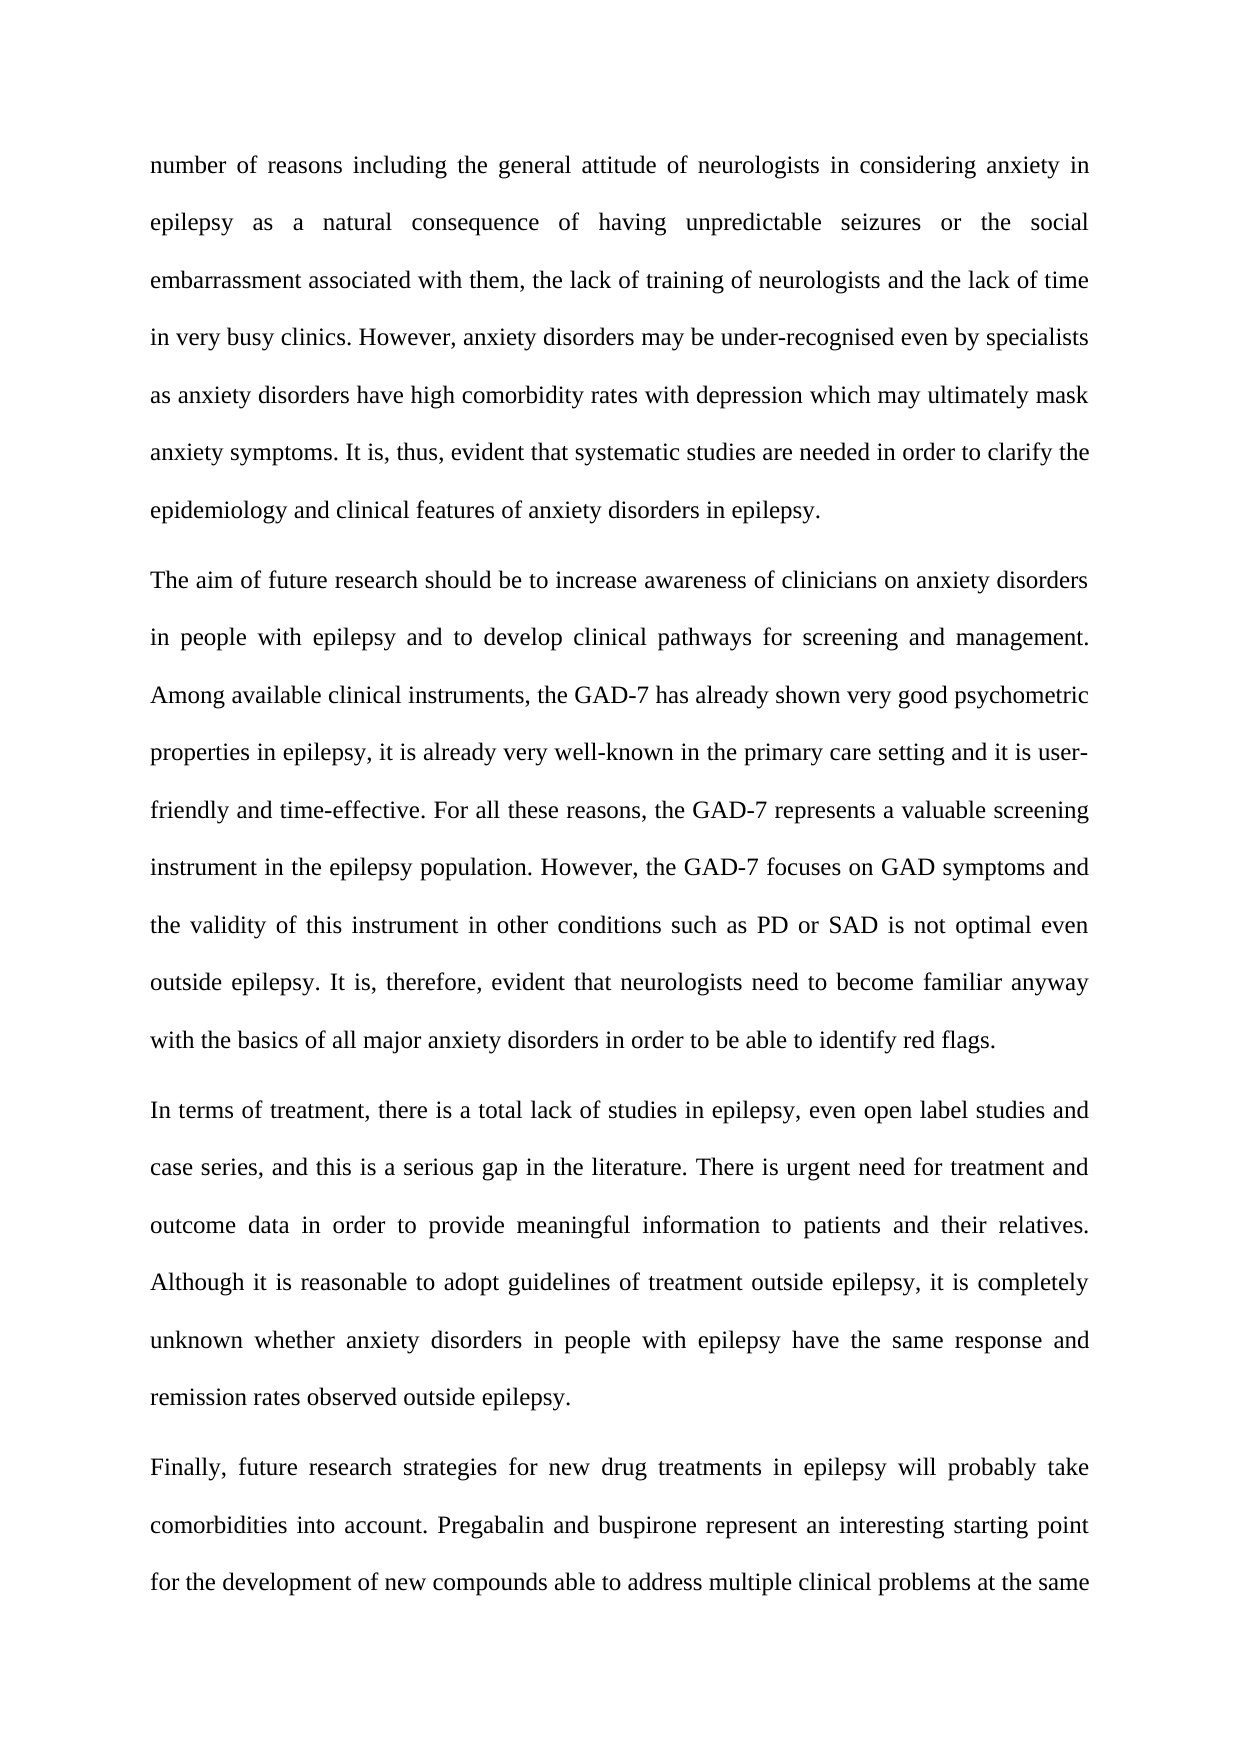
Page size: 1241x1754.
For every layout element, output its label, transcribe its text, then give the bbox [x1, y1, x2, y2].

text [150, 150, 1090, 524]
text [150, 1452, 1090, 1596]
text In terms of treatment, there is a total lack of studies in epilepsy, even open label studies and case series, and this is a serious gap in the literature. There is urgent need for treatment and outcome data in order to provide meaningful information to patients and their relatives. Although it is reasonable to adopt guidelines of treatment outside epilepsy, it is completely unknown whether anxiety disorders in people with epilepsy have the same response and remission rates observed outside epilepsy. [150, 1095, 1090, 1411]
text The aim of future research should be to increase awareness of clinicians on anxiety disorders in people with epilepsy and to develop clinical pathways for screening and management. Among available clinical instruments, the GAD-7 has already shown very good psychometric properties in epilepsy, it is already very well-known in the primary care setting and it is user-friendly and time-effective. For all these reasons, the GAD-7 represents a valuable screening instrument in the epilepsy population. However, the GAD-7 focuses on GAD symptoms and the validity of this instrument in other conditions such as PD or SAD is not optimal even outside epilepsy. It is, therefore, evident that neurologists need to become familiar anyway with the basics of all major anxiety disorders in order to be able to identify red flags. [150, 565, 1090, 1054]
